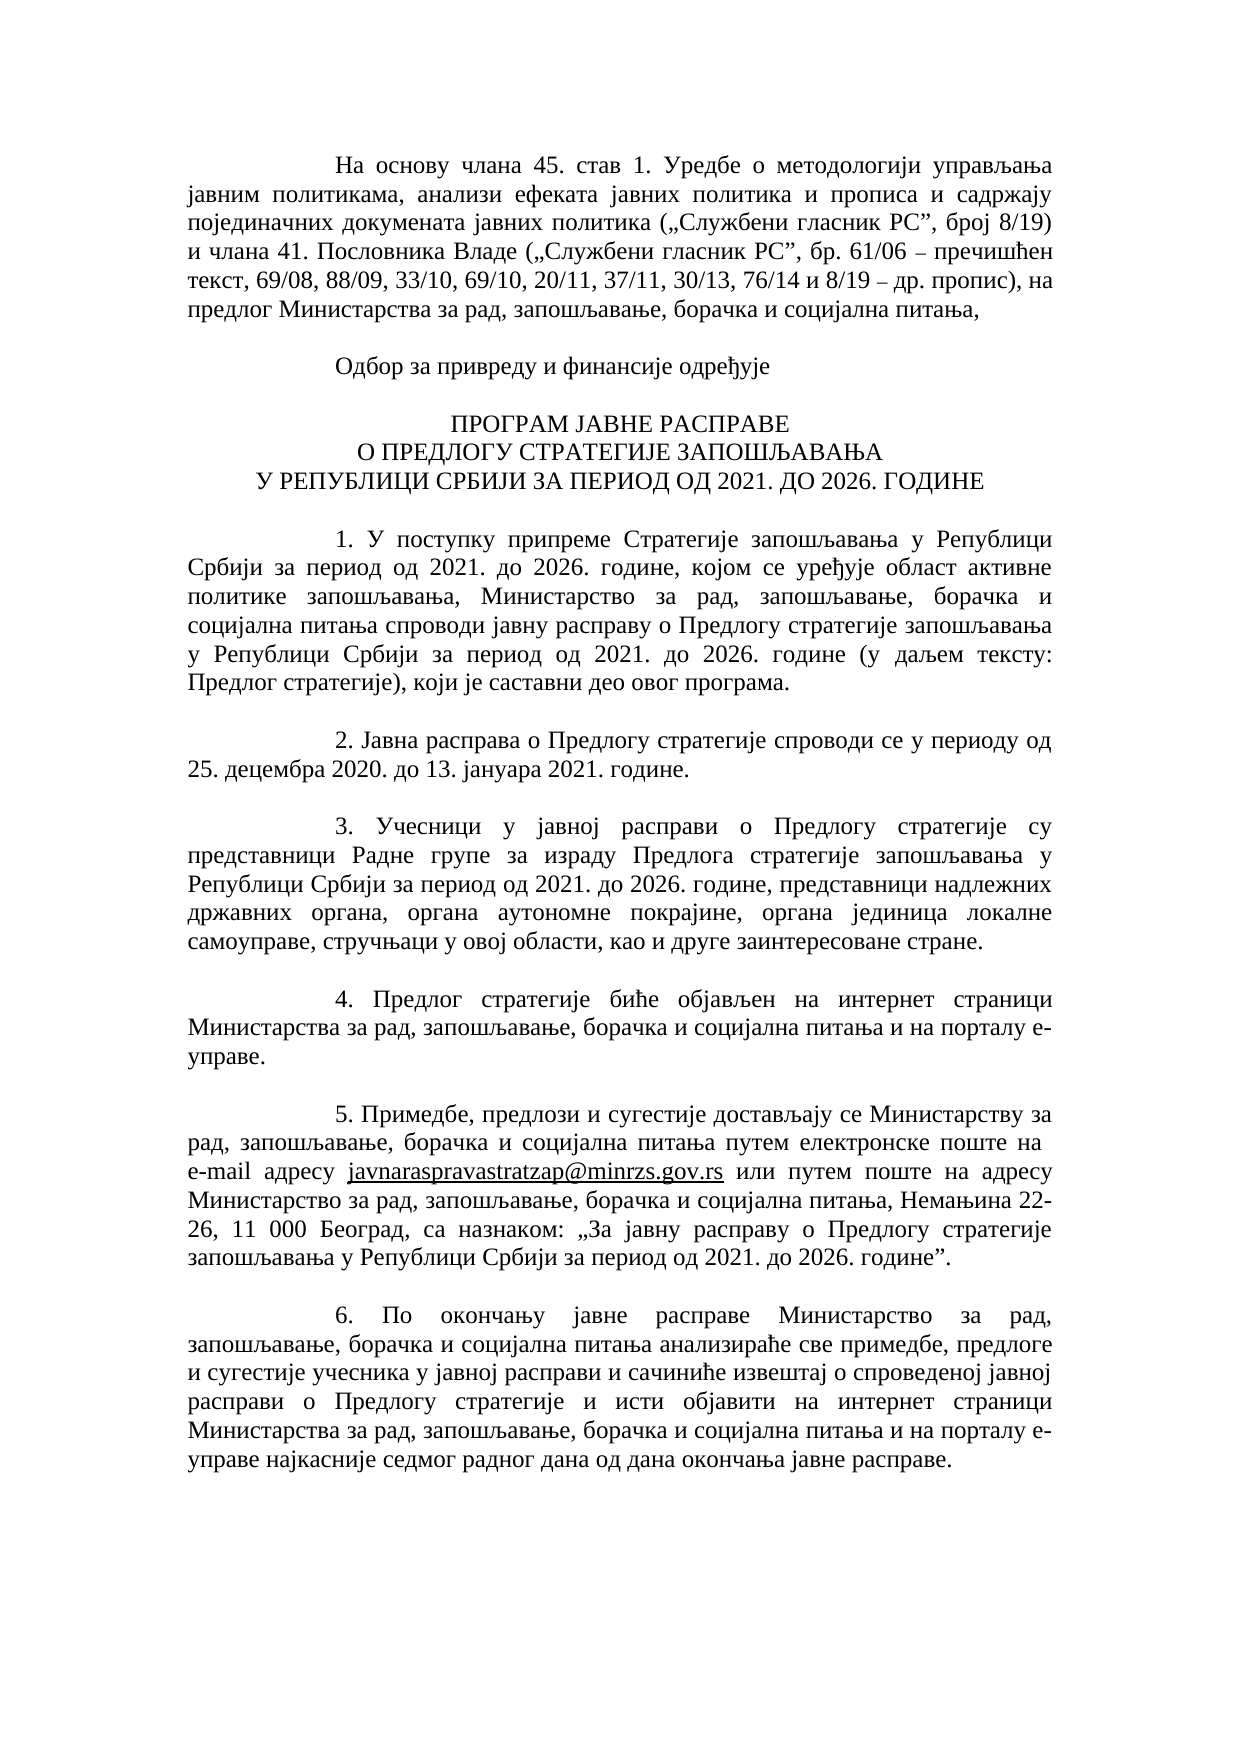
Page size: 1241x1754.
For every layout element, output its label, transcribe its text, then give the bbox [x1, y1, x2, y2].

text 5. Примедбе, предлози и сугестије достављају се Министарству за рад, запошљавање, борачка и социјална питања путем електронске поште на e-mail адресу javnaraspravastratzap@minrzs.gov.rs или путем поште на адресу Министарство за рад, запошљавање, борачка и социјална питања, Немањина 22-26, 11 000 Београд, са назнаком: „За јавну расправу о Предлогу стратегије запошљавања у Републици Србији за период од 2021. до 2026. године”. [187, 1099, 1053, 1271]
text 6. По окончању јавне расправе Министарство за рад, запошљавање, борачка и социјална питања анализираће све примедбе, предлоге и сугестије учесника у јавној расправи и сачиниће извештај о спроведеној јавној расправи о Предлогу стратегије и исти објавити на интернет страници Министарства за рад, запошљавање, борачка и социјална питања и на порталу е-управе најкасније седмог радног дана од дана окончања јавне расправе. [187, 1300, 1053, 1472]
text Одбор за привреду и финансије одређује [187, 351, 1053, 380]
text 4. Предлог стратегије биће објављен на интернет страници Министарства за рад, запошљавање, борачка и социјална питања и на порталу е-управе. [187, 984, 1053, 1070]
text У РЕПУБЛИЦИ СРБИЈИ ЗА ПЕРИОД ОД 2021. ДО 2026. ГОДИНЕ [187, 466, 1053, 495]
text О ПРЕДЛОГУ СТРАТЕГИЈЕ ЗАПОШЉАВАЊА [187, 437, 1053, 466]
text ПРОГРАМ ЈАВНЕ РАСПРАВЕ [187, 409, 1053, 437]
text На основу члана 45. став 1. Уредбе о методологији управљањa јавним политикама, анализи ефеката јавних политика и прописа и садржају појединачних докумената јавних политика („Службени гласник РС”, брoj 8/19) и члана 41. Пословника Владе („Службени гласник РС”, бр. 61/06 – пречишћен текст, 69/08, 88/09, 33/10, 69/10, 20/11, 37/11, 30/13, 76/14 и 8/19 – др. пропис), на предлог Министарства за рад, запошљавање, борачка и социјална питања, [187, 150, 1053, 322]
text 3. Учесници у јавној расправи о Предлогу стратегије су представници Радне групе за израду Предлога стратегије запошљавања у Републици Србији за период од 2021. до 2026. године, представници надлежних државних органа, органа аутономне покрајине, органа јединица локалне самоуправе, стручњаци у овој области, као и друге заинтересоване стране. [187, 811, 1053, 955]
text 1. У поступку припреме Стратегије запошљавања у Републици Србији за период од 2021. до 2026. године, којом се уређује област активне политике запошљавања, Министарство за рад, запошљавање, борачка и социјална питања спроводи јавну расправу о Предлогу стратегије запошљавања у Републици Србији за период од 2021. до 2026. године (у даљем тексту: Предлог стратегије), који је саставни део овог програма. [187, 524, 1053, 696]
text 2. Јавна расправа о Предлогу стратегије спроводи се у периоду од 25. децембра 2020. до 13. јануара 2021. године. [187, 725, 1053, 782]
